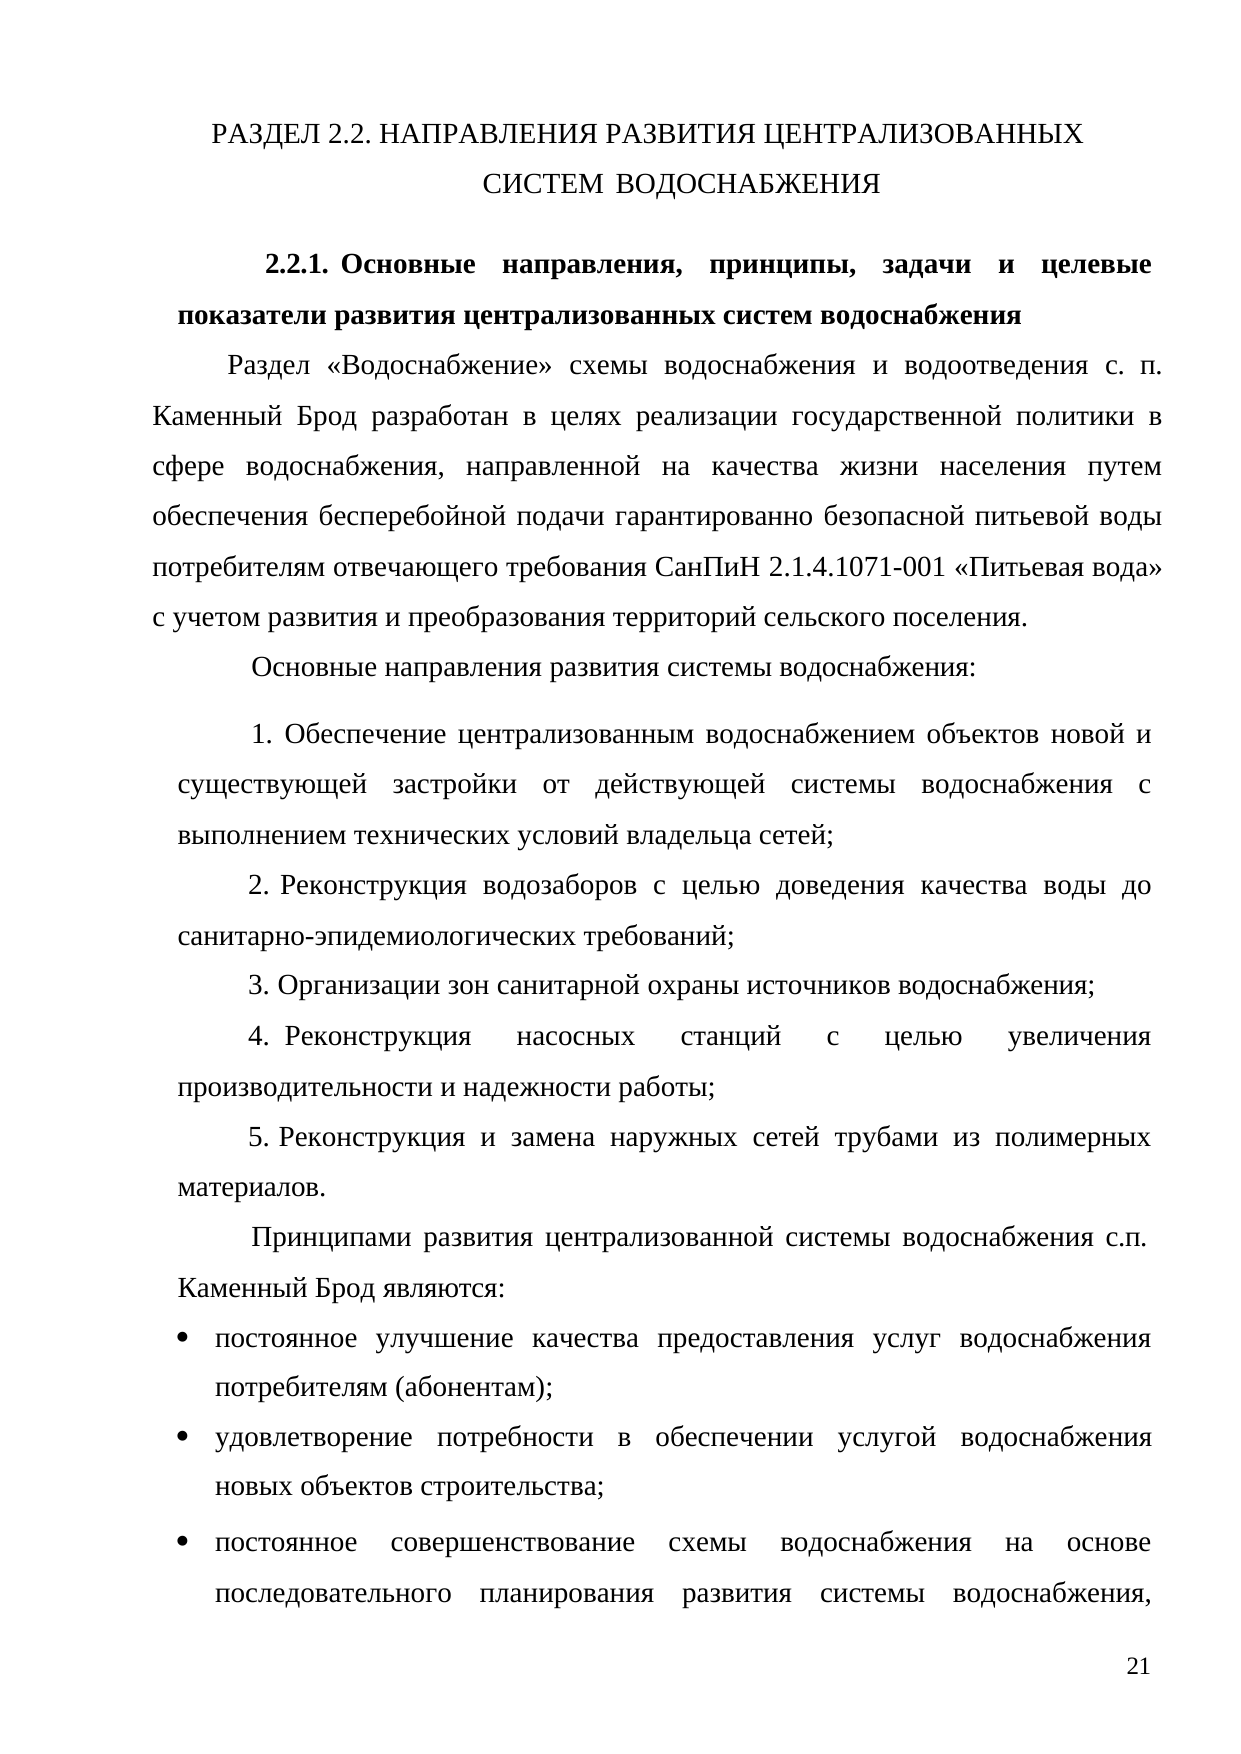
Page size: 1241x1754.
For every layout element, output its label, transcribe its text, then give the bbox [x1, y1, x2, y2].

list Обеспечение централизованным водоснабжением объектов новой и существующей застройки от действующей системы водоснабжения с выполнением технических условий владельца сетей; [177, 716, 1152, 850]
list постоянное улучшение качества предоставления услуг водоснабжения потребителям (абонентам); [177, 1320, 1152, 1402]
list Реконструкция насосных станций с целью увеличения производительности и надежности работы; [177, 1018, 1152, 1102]
list удовлетворение потребности в обеспечении услугой водоснабжения новых объектов строительства; [177, 1419, 1152, 1501]
text Принципами развития централизованной системы водоснабжения с.п. [251, 1219, 1163, 1253]
list Реконструкция водозаборов с целью доведения качества воды до санитарно-эпидемиологических требований; [177, 867, 1152, 951]
list Реконструкция и замена наружных сетей трубами из полимерных материалов. [177, 1119, 1152, 1203]
subtitle Основные направления, принципы, задачи и целевые показатели развития централизованных систем водоснабжения [177, 247, 1152, 331]
text Основные направления развития системы водоснабжения: [251, 649, 1163, 683]
text РАЗДЕЛ 2.2. НАПРАВЛЕНИЯ РАЗВИТИЯ ЦЕНТРАЛИЗОВАННЫХ СИСТЕМ ВОДОСНАБЖЕНИЯ [211, 116, 1163, 200]
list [177, 1524, 1152, 1608]
list Организации зон санитарной охраны источников водоснабжения; [248, 968, 1163, 1001]
text Каменный Брод являются: [177, 1270, 1163, 1303]
text Раздел «Водоснабжение» схемы водоснабжения и водоотведения с. п. Каменный Брод разработан в целях реализации государственной политики в сфере водоснабжения, направленной на качества жизни населения путем обеспечения бесперебойной подачи гарантированно безопасной питьевой воды потребителям отвечающего требования СанПиН 2.1.4.1071-001 «Питьевая вода» с учетом развития и преобразования территорий сельского поселения. [152, 347, 1163, 632]
